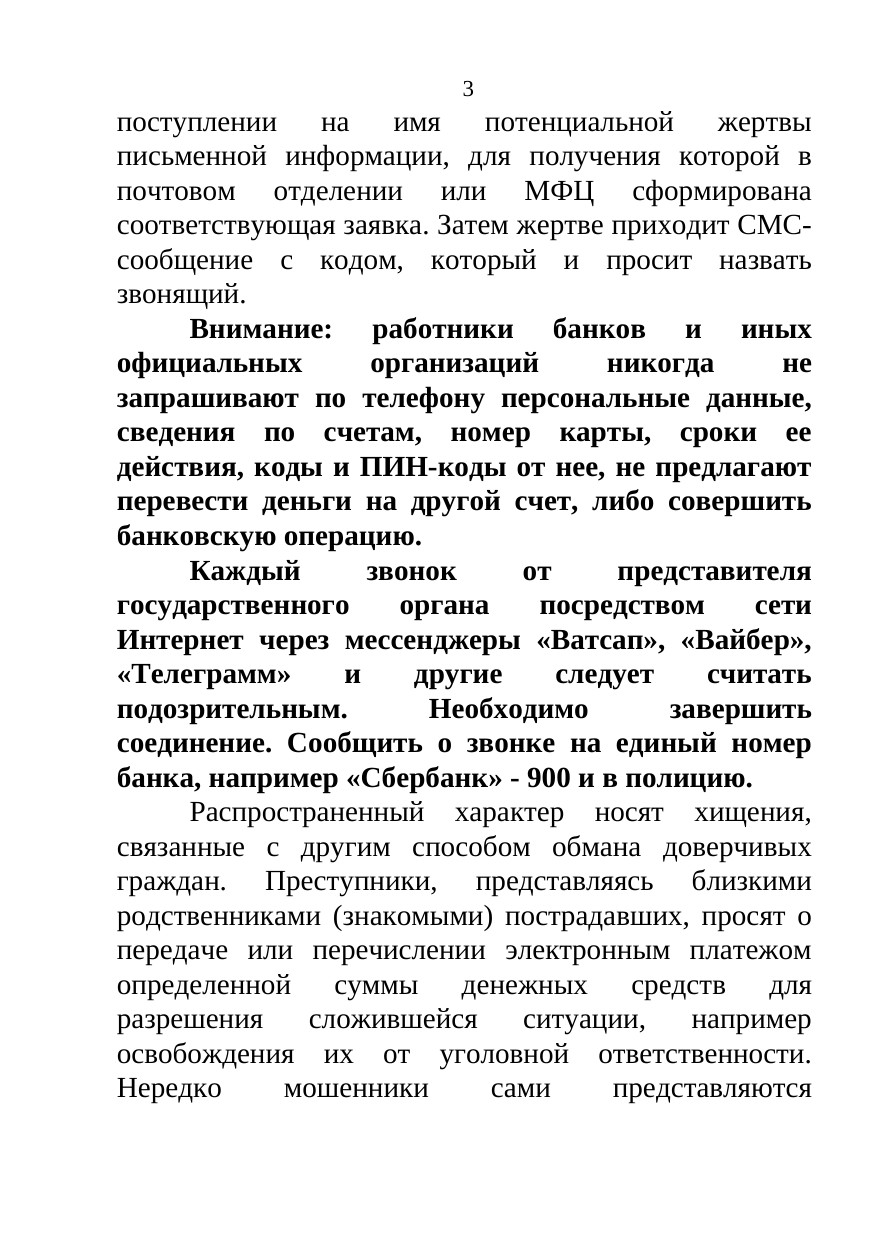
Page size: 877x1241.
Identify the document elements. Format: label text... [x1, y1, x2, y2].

text Каждый звонок от представителя государственного органа посредством сети Интернет через мессенджеры «Ватсап», «Вайбер», «Телеграмм» и другие следует считать подозрительным. Необходимо завершить соединение. Сообщить о звонке на единый номер банка, например «Сбербанк» - 900 и в полицию. [117, 553, 812, 793]
text Внимание: работники банков и иных официальных организаций никогда не запрашивают по телефону персональные данные, сведения по счетам, номер карты, сроки ее действия, коды и ПИН-коды от нее, не предлагают перевести деньги на другой счет, либо совершить банковскую операцию. [117, 311, 812, 552]
